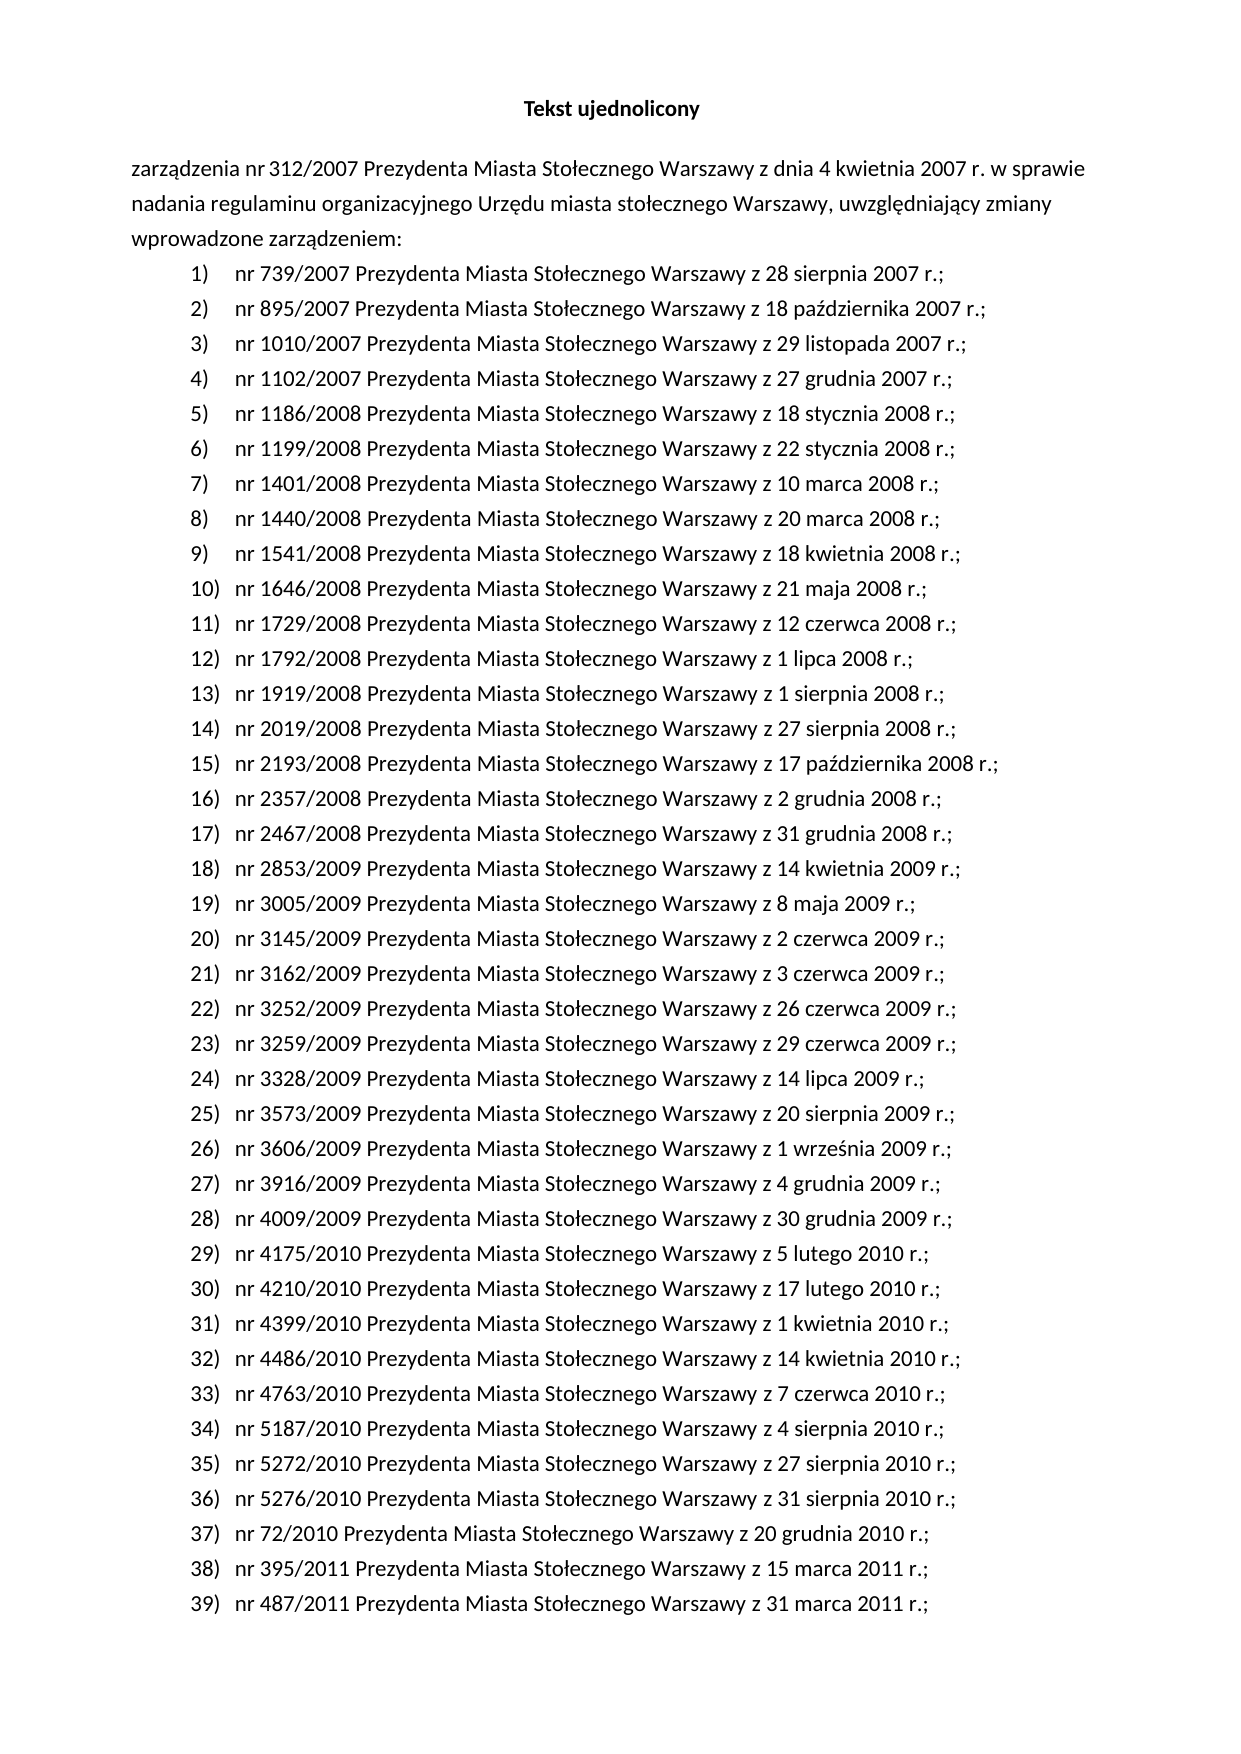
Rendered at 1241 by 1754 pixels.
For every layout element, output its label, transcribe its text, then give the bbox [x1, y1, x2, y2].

list nr 395/2011 Prezydenta Miasta Stołecznego Warszawy z 15 marca 2011 r.; [190, 1554, 1092, 1582]
list nr 4399/2010 Prezydenta Miasta Stołecznego Warszawy z 1 kwietnia 2010 r.; [190, 1309, 1092, 1337]
list nr 5276/2010 Prezydenta Miasta Stołecznego Warszawy z 31 sierpnia 2010 r.; [190, 1484, 1092, 1512]
list nr 1199/2008 Prezydenta Miasta Stołecznego Warszawy z 22 stycznia 2008 r.; [190, 434, 1092, 462]
list nr 5187/2010 Prezydenta Miasta Stołecznego Warszawy z 4 sierpnia 2010 r.; [190, 1414, 1092, 1442]
list nr 1646/2008 Prezydenta Miasta Stołecznego Warszawy z 21 maja 2008 r.; [190, 574, 1092, 602]
list nr 1541/2008 Prezydenta Miasta Stołecznego Warszawy z 18 kwietnia 2008 r.; [190, 539, 1092, 567]
list nr 4210/2010 Prezydenta Miasta Stołecznego Warszawy z 17 lutego 2010 r.; [190, 1274, 1092, 1302]
list nr 895/2007 Prezydenta Miasta Stołecznego Warszawy z 18 października 2007 r.; [190, 294, 1092, 322]
list nr 1401/2008 Prezydenta Miasta Stołecznego Warszawy z 10 marca 2008 r.; [190, 469, 1092, 497]
list nr 5272/2010 Prezydenta Miasta Stołecznego Warszawy z 27 sierpnia 2010 r.; [190, 1449, 1092, 1477]
list nr 3328/2009 Prezydenta Miasta Stołecznego Warszawy z 14 lipca 2009 r.; [190, 1064, 1092, 1092]
list nr 1919/2008 Prezydenta Miasta Stołecznego Warszawy z 1 sierpnia 2008 r.; [190, 679, 1092, 707]
list nr 1792/2008 Prezydenta Miasta Stołecznego Warszawy z 1 lipca 2008 r.; [190, 644, 1092, 672]
text zarządzenia nr 312/2007 Prezydenta Miasta Stołecznego Warszawy z dnia 4 kwietnia 2007 r. w sprawie nadania regulaminu organizacyjnego Urzędu miasta stołecznego Warszawy, uwzględniający zmiany wprowadzone zarządzeniem: [131, 154, 1092, 252]
subtitle Tekst ujednolicony [131, 94, 1092, 122]
list nr 4175/2010 Prezydenta Miasta Stołecznego Warszawy z 5 lutego 2010 r.; [190, 1239, 1092, 1267]
list nr 3145/2009 Prezydenta Miasta Stołecznego Warszawy z 2 czerwca 2009 r.; [190, 924, 1092, 952]
list nr 1440/2008 Prezydenta Miasta Stołecznego Warszawy z 20 marca 2008 r.; [190, 504, 1092, 532]
list nr 3259/2009 Prezydenta Miasta Stołecznego Warszawy z 29 czerwca 2009 r.; [190, 1029, 1092, 1057]
list nr 2853/2009 Prezydenta Miasta Stołecznego Warszawy z 14 kwietnia 2009 r.; [190, 854, 1092, 882]
list nr 4763/2010 Prezydenta Miasta Stołecznego Warszawy z 7 czerwca 2010 r.; [190, 1379, 1092, 1407]
list nr 3573/2009 Prezydenta Miasta Stołecznego Warszawy z 20 sierpnia 2009 r.; [190, 1099, 1092, 1127]
list nr 3606/2009 Prezydenta Miasta Stołecznego Warszawy z 1 września 2009 r.; [190, 1134, 1092, 1162]
list nr 72/2010 Prezydenta Miasta Stołecznego Warszawy z 20 grudnia 2010 r.; [190, 1519, 1092, 1547]
list nr 2019/2008 Prezydenta Miasta Stołecznego Warszawy z 27 sierpnia 2008 r.; [190, 714, 1092, 742]
list nr 2193/2008 Prezydenta Miasta Stołecznego Warszawy z 17 października 2008 r.; [190, 749, 1092, 777]
list nr 4009/2009 Prezydenta Miasta Stołecznego Warszawy z 30 grudnia 2009 r.; [190, 1204, 1092, 1232]
list nr 3162/2009 Prezydenta Miasta Stołecznego Warszawy z 3 czerwca 2009 r.; [190, 959, 1092, 987]
list nr 1186/2008 Prezydenta Miasta Stołecznego Warszawy z 18 stycznia 2008 r.; [190, 399, 1092, 427]
list nr 1729/2008 Prezydenta Miasta Stołecznego Warszawy z 12 czerwca 2008 r.; [190, 609, 1092, 637]
list nr 4486/2010 Prezydenta Miasta Stołecznego Warszawy z 14 kwietnia 2010 r.; [190, 1344, 1092, 1372]
list nr 3252/2009 Prezydenta Miasta Stołecznego Warszawy z 26 czerwca 2009 r.; [190, 994, 1092, 1022]
list nr 1102/2007 Prezydenta Miasta Stołecznego Warszawy z 27 grudnia 2007 r.; [190, 364, 1092, 392]
list nr 739/2007 Prezydenta Miasta Stołecznego Warszawy z 28 sierpnia 2007 r.; [190, 259, 1092, 287]
list nr 2467/2008 Prezydenta Miasta Stołecznego Warszawy z 31 grudnia 2008 r.; [190, 819, 1092, 847]
list nr 1010/2007 Prezydenta Miasta Stołecznego Warszawy z 29 listopada 2007 r.; [190, 329, 1092, 357]
list nr 2357/2008 Prezydenta Miasta Stołecznego Warszawy z 2 grudnia 2008 r.; [190, 784, 1092, 812]
list nr 3916/2009 Prezydenta Miasta Stołecznego Warszawy z 4 grudnia 2009 r.; [190, 1169, 1092, 1197]
list nr 3005/2009 Prezydenta Miasta Stołecznego Warszawy z 8 maja 2009 r.; [190, 889, 1092, 917]
list nr 487/2011 Prezydenta Miasta Stołecznego Warszawy z 31 marca 2011 r.; [190, 1589, 1092, 1617]
